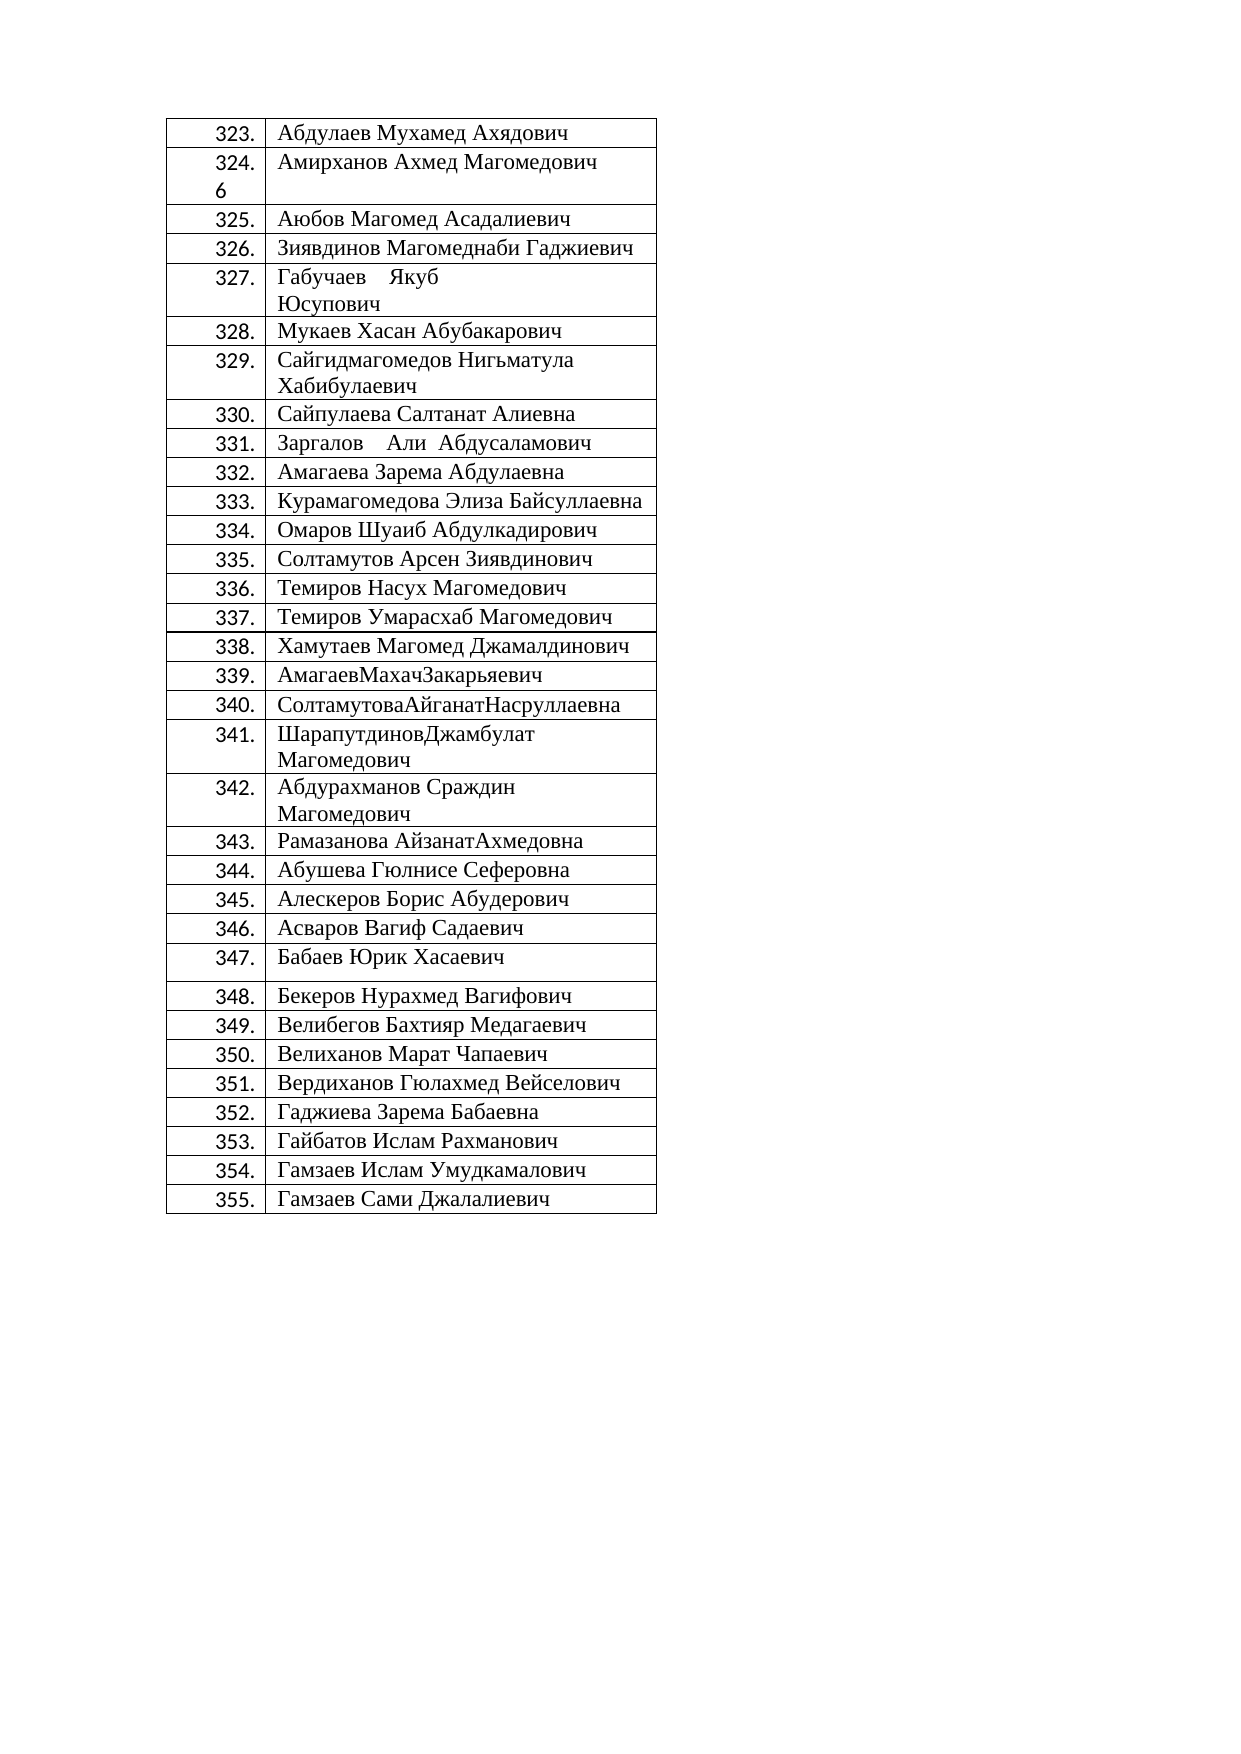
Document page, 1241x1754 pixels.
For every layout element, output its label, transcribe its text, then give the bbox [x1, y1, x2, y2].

table_cell СолтамутоваАйганатНасруллаевна [266, 691, 656, 719]
table_cell Заргалов Али Абдусаламович [266, 429, 656, 457]
table_cell [167, 885, 265, 913]
table_cell [167, 691, 265, 719]
table_cell Асваров Вагиф Садаевич [266, 914, 656, 942]
table_cell [167, 119, 265, 147]
table_cell [167, 264, 265, 316]
table_cell [167, 400, 265, 428]
table_cell Гамзаев Сами Джалалиевич [266, 1185, 656, 1213]
table_cell Абдурахманов Сраждин Магомедович [266, 774, 656, 826]
table_cell Велиханов Марат Чапаевич [266, 1040, 656, 1068]
table_cell [167, 346, 265, 399]
table_cell [167, 1069, 265, 1097]
table_cell [167, 1011, 265, 1039]
table_cell [167, 856, 265, 884]
table_cell Мукаев Хасан Абубакарович [266, 317, 656, 345]
table_cell Темиров Умарасхаб Магомедович [266, 604, 656, 631]
table_cell [167, 914, 265, 942]
table_cell [167, 574, 265, 602]
table_cell Амагаева Зарема Абдулаевна [266, 458, 656, 486]
table_cell [167, 1127, 265, 1155]
table_cell [167, 633, 265, 661]
table_cell Аюбов Магомед Асадалиевич [266, 205, 656, 233]
table_cell Хамутаев Магомед Джамалдинович [266, 633, 656, 661]
table_cell [167, 234, 265, 262]
table_cell Габучаев Якуб Юсупович [266, 264, 656, 316]
table_cell Зиявдинов Магомеднаби Гаджиевич [266, 234, 656, 262]
table_cell [167, 1040, 265, 1068]
table_cell [167, 1156, 265, 1184]
table_cell Гамзаев Ислам Умудкамалович [266, 1156, 656, 1184]
table_cell [167, 429, 265, 457]
table_cell [167, 982, 265, 1010]
table_cell [167, 1185, 265, 1213]
table_cell АмагаевМахачЗакарьяевич [266, 662, 656, 689]
table_cell Вердиханов Гюлахмед Вейселович [266, 1069, 656, 1097]
table_cell ШарапутдиновДжамбулат Магомедович [266, 720, 656, 772]
table_cell Темиров Насух Магомедович [266, 574, 656, 602]
table_cell Рамазанова АйзанатАхмедовна [266, 827, 656, 855]
table_cell Абдулаев Мухамед Ахядович [266, 119, 656, 147]
table_cell Омаров Шуаиб Абдулкадирович [266, 516, 656, 544]
table_cell Солтамутов Арсен Зиявдинович [266, 545, 656, 573]
table_cell Бекеров Нурахмед Вагифович [266, 982, 656, 1010]
table_cell Алескеров Борис Абудерович [266, 885, 656, 913]
table_cell Бабаев Юрик Хасаевич [266, 944, 656, 981]
table_cell [167, 458, 265, 486]
table_cell [167, 944, 265, 981]
table_cell Абушева Гюлнисе Сеферовна [266, 856, 656, 884]
table_cell Велибегов Бахтияр Медагаевич [266, 1011, 656, 1039]
table_cell [167, 720, 265, 772]
table_cell 6 [167, 148, 265, 204]
table_cell Гаджиева Зарема Бабаевна [266, 1098, 656, 1126]
table_cell Амирханов Ахмед Магомедович [266, 148, 656, 204]
table_cell [167, 317, 265, 345]
table_cell [167, 662, 265, 689]
table_cell [167, 516, 265, 544]
table_cell Курамагомедова Элиза Байсуллаевна [266, 487, 656, 515]
table_cell [167, 545, 265, 573]
table_cell [167, 1098, 265, 1126]
table_cell [167, 827, 265, 855]
table_cell Сайпулаева Салтанат Алиевна [266, 400, 656, 428]
table_cell Сайгидмагомедов Нигьматула Хабибулаевич [266, 346, 656, 399]
table_cell Гайбатов Ислам Рахманович [266, 1127, 656, 1155]
table_cell [167, 487, 265, 515]
table_cell [167, 774, 265, 826]
table_cell [167, 604, 265, 631]
table_cell [167, 205, 265, 233]
